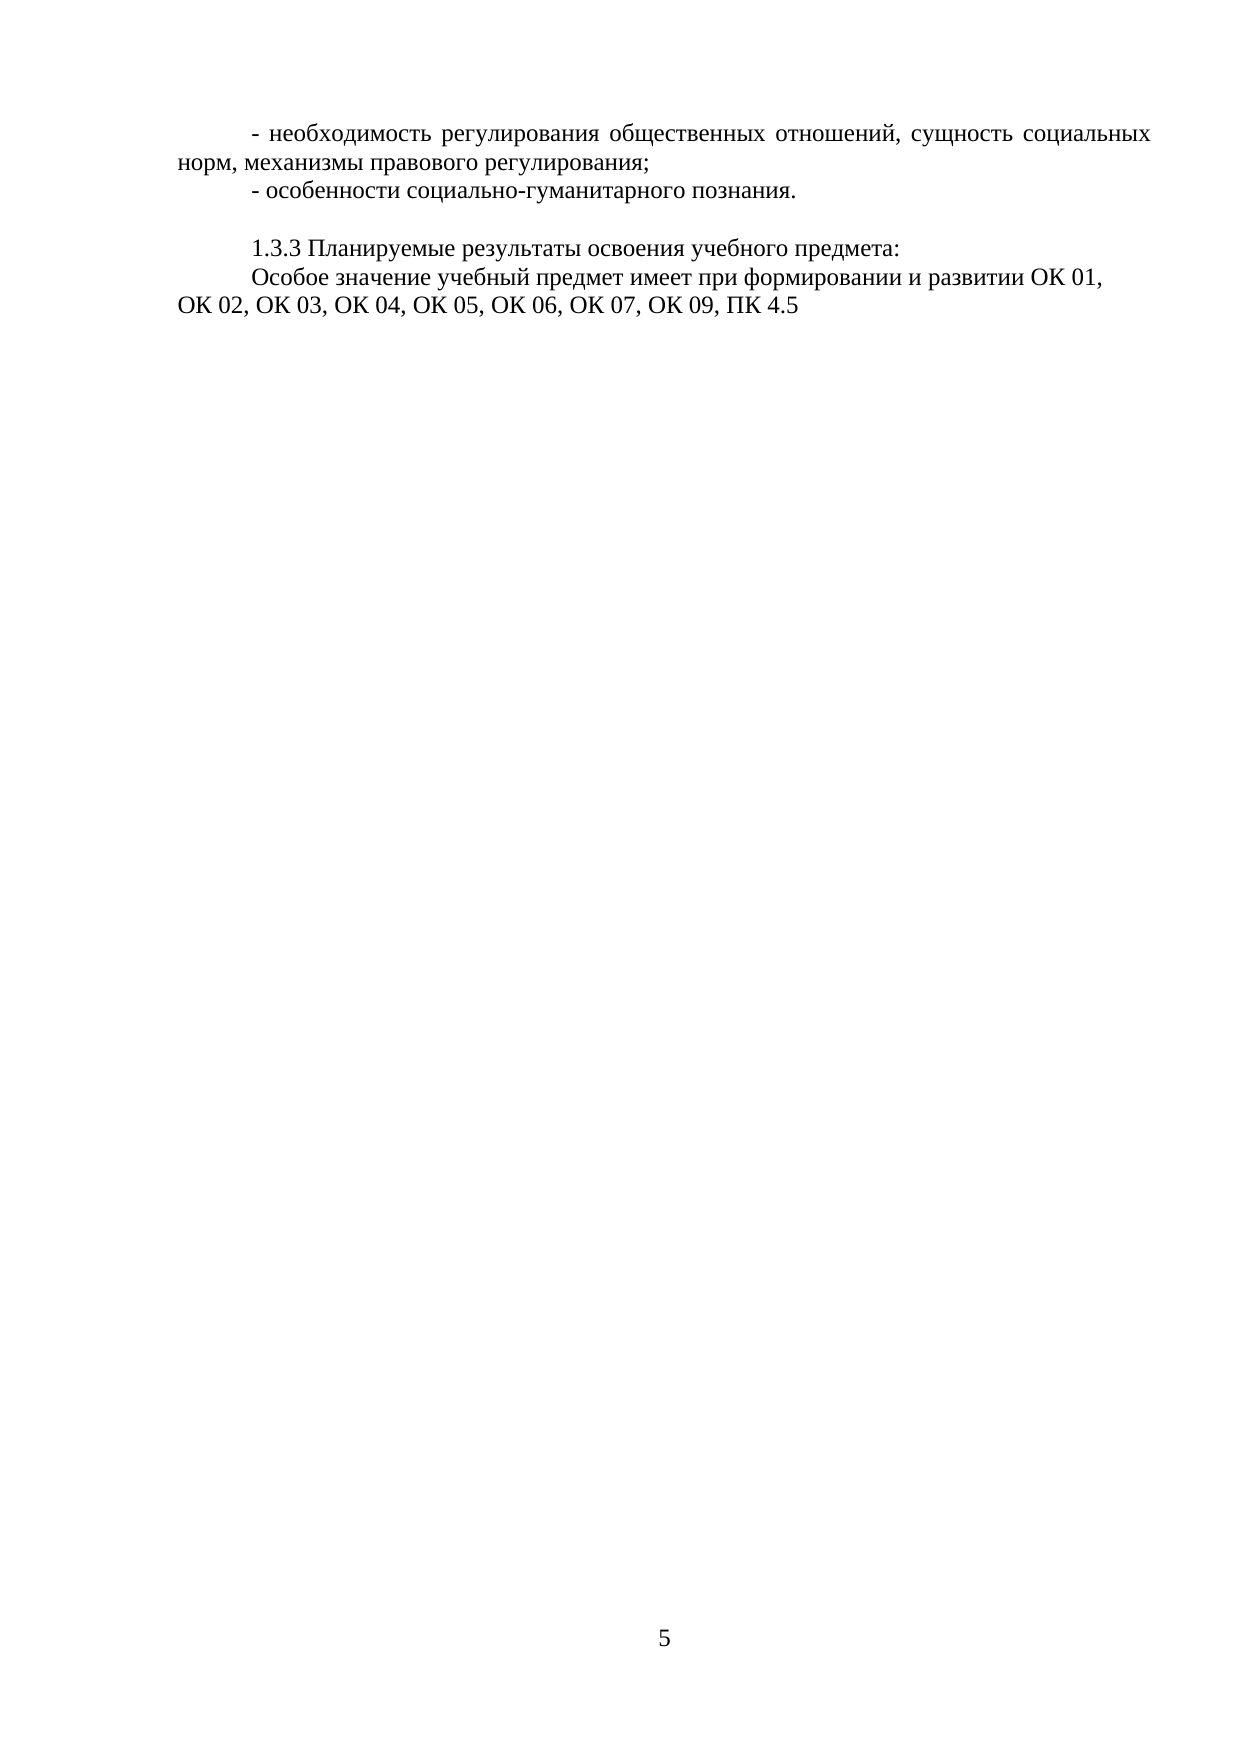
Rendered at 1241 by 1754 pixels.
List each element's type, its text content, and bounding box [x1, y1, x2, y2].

list - особенности социально-гуманитарного познания. [177, 176, 1152, 204]
text Особое значение учебный предмет имеет при формировании и развитии ОК 01, [177, 262, 1152, 291]
list - необходимость регулирования общественных отношений, сущность социальных норм, механизмы правового регулирования; [177, 118, 1152, 176]
text 1.3.3 Планируемые результаты освоения учебного предмета: [177, 233, 1152, 262]
text ОК 02, ОК 03, ОК 04, ОК 05, ОК 06, ОК 07, ОК 09, ПК 4.5 [177, 291, 1152, 319]
